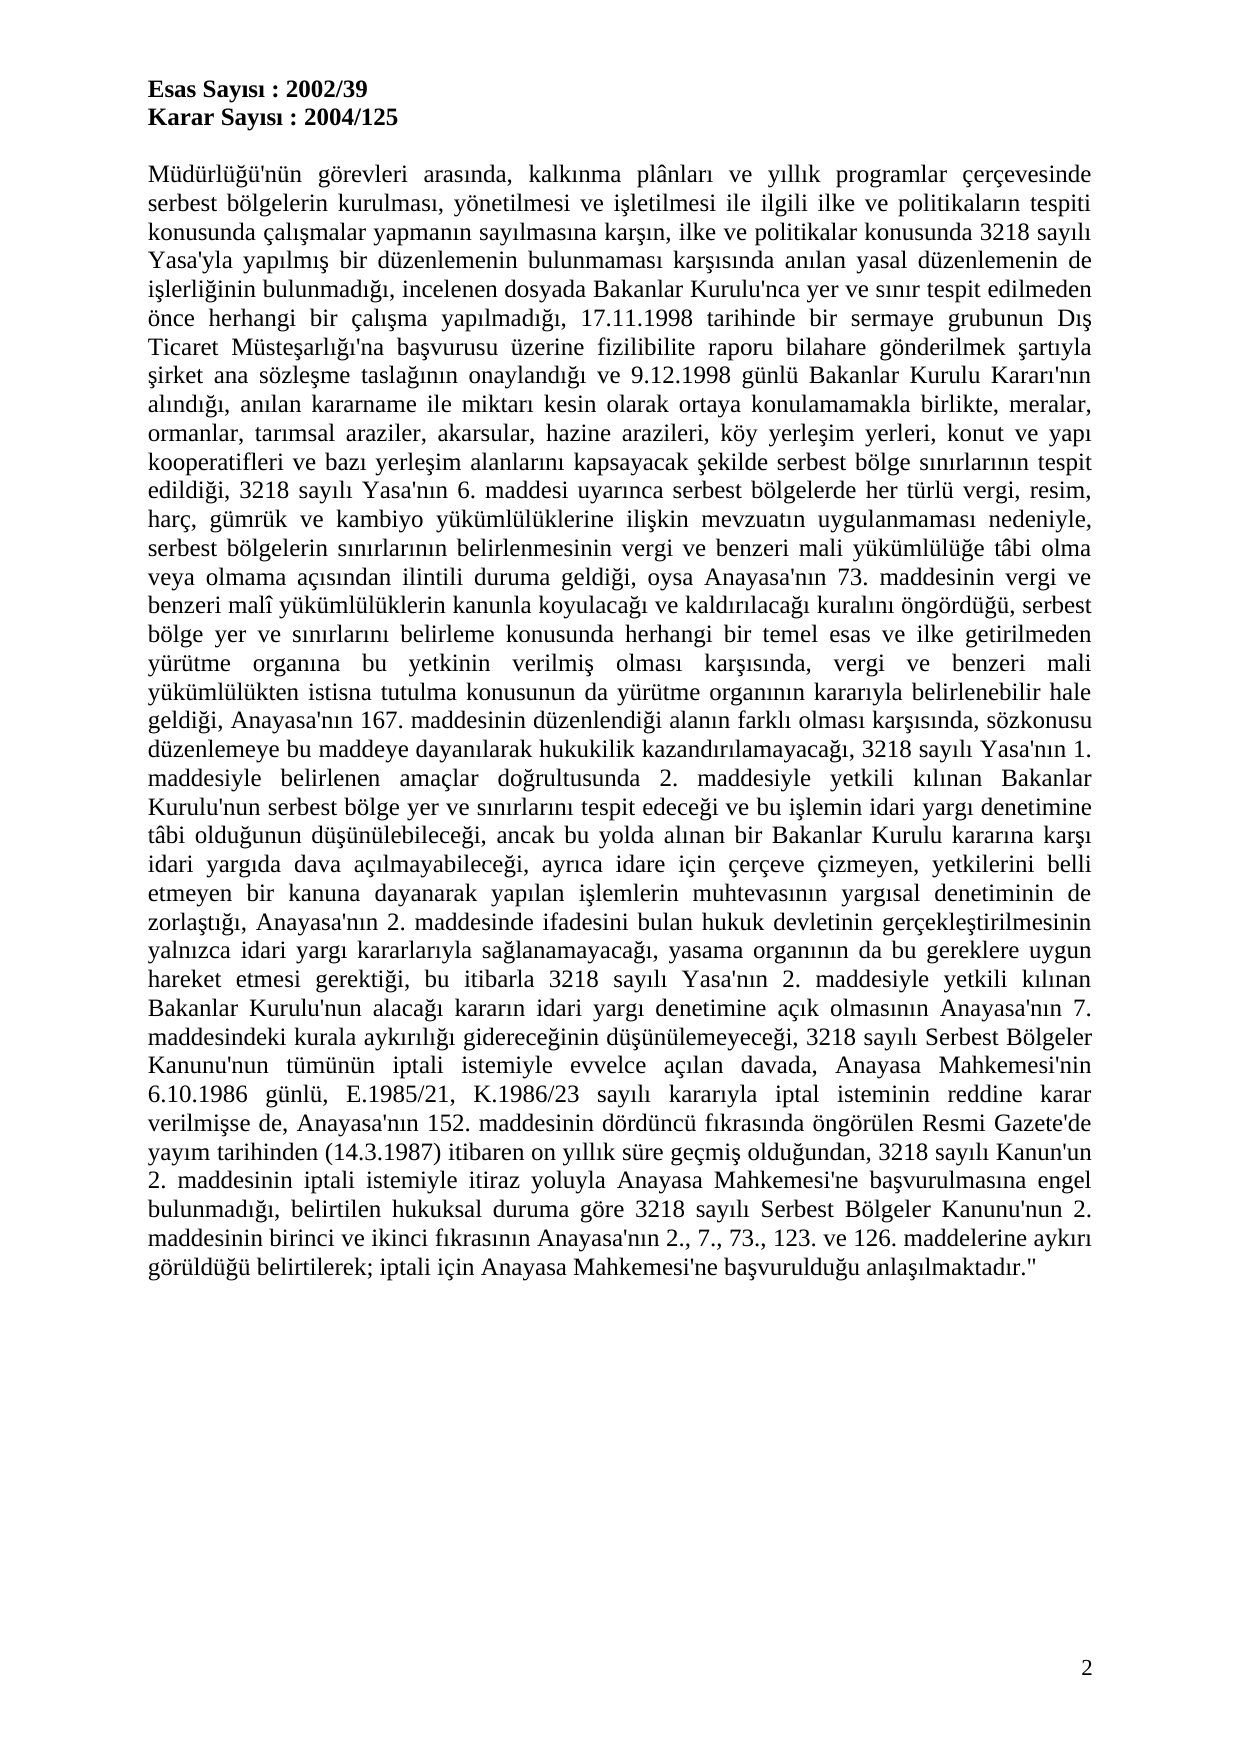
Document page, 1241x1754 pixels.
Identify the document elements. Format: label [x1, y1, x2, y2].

text [148, 159, 1093, 1281]
